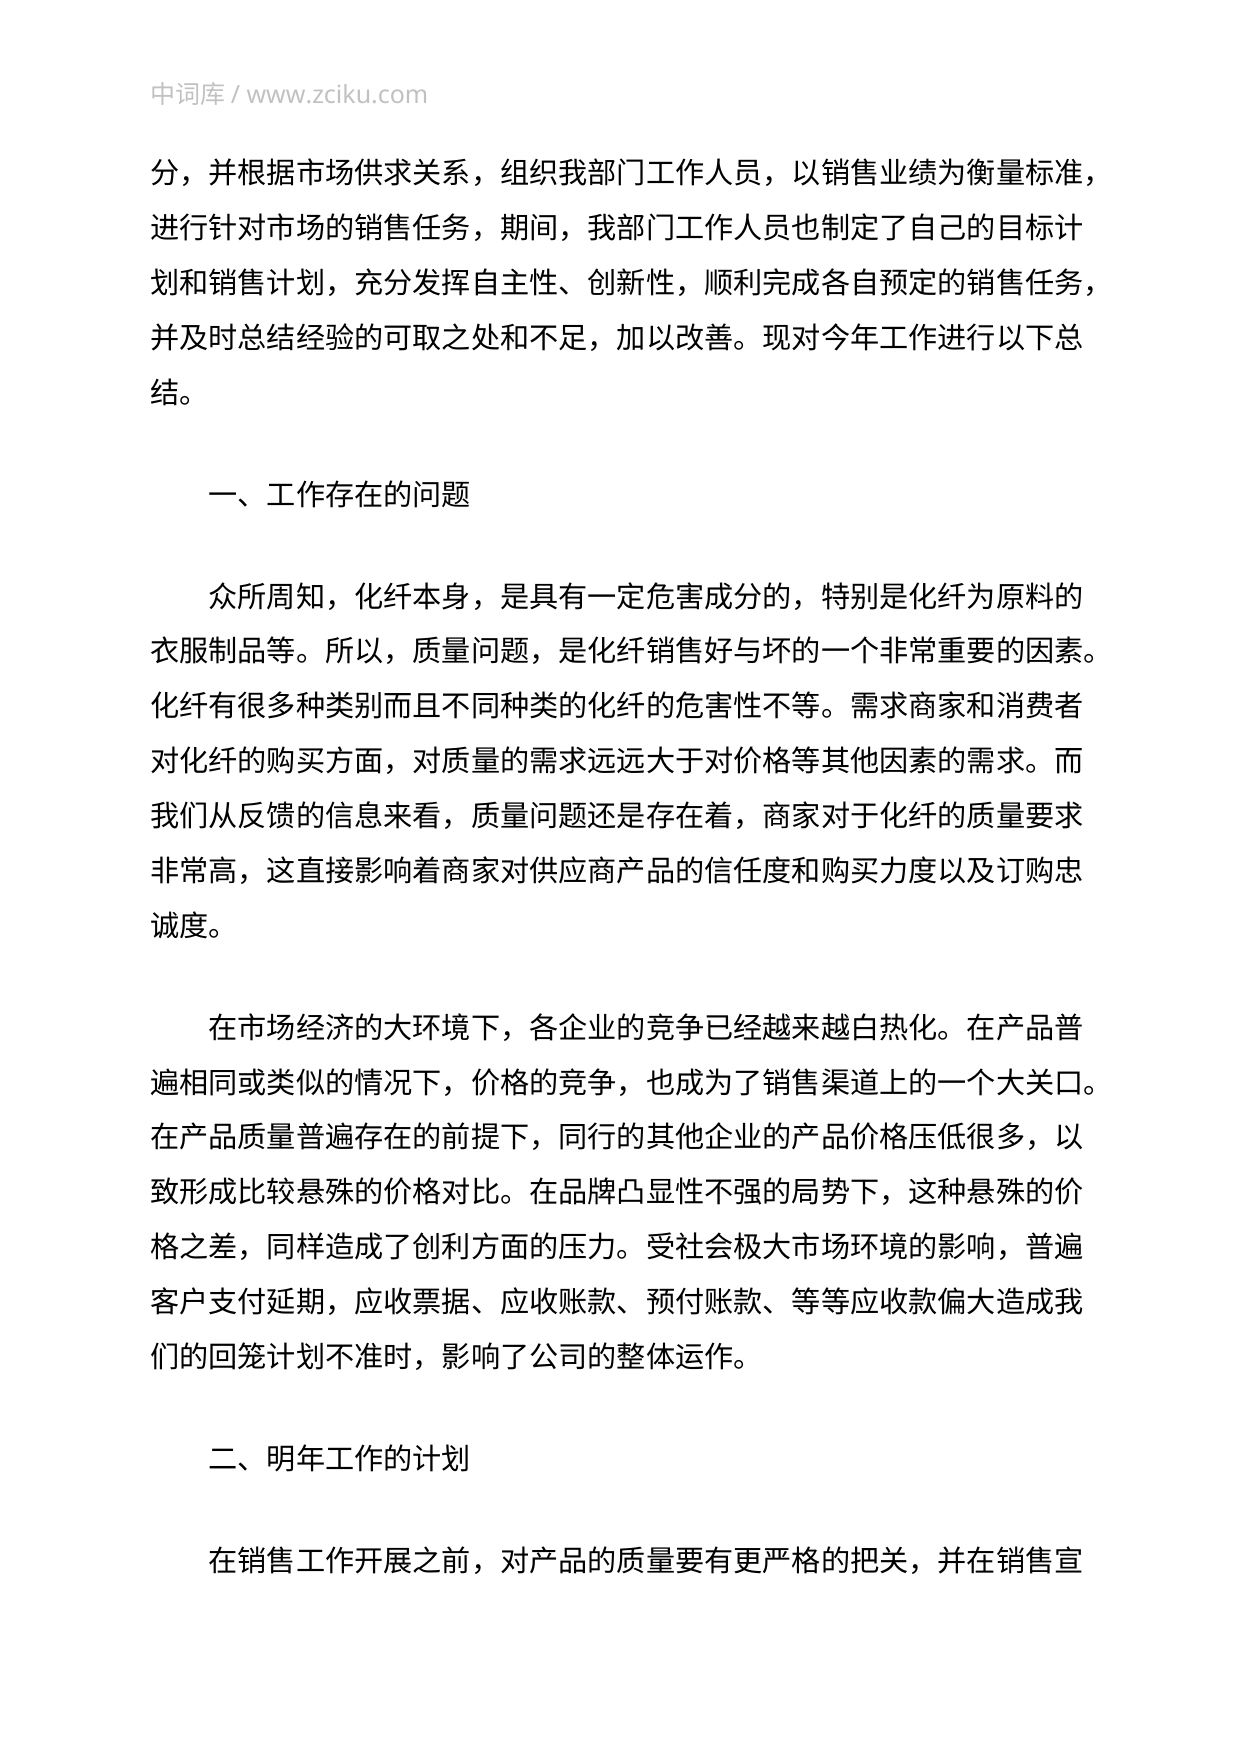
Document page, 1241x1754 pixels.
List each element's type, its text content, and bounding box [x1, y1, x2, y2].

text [150, 1537, 1090, 1579]
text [150, 150, 1090, 412]
text 一、工作存在的问题 [150, 471, 1090, 514]
text 二、明年工作的计划 [150, 1435, 1090, 1478]
text 在市场经济的大环境下，各企业的竞争已经越来越白热化。在产品普遍相同或类似的情况下，价格的竞争，也成为了销售渠道上的一个大关口。在产品质量普遍存在的前提下，同行的其他企业的产品价格压低很多，以致形成比较悬殊的价格对比。在品牌凸显性不强的局势下，这种悬殊的价格之差，同样造成了创利方面的压力。受社会极大市场环境的影响，普遍客户支付延期，应收票据、应收账款、预付账款、等等应收款偏大造成我们的回笼计划不准时，影响了公司的整体运作。 [150, 1004, 1090, 1376]
text 众所周知，化纤本身，是具有一定危害成分的，特别是化纤为原料的衣服制品等。所以，质量问题，是化纤销售好与坏的一个非常重要的因素。化纤有很多种类别而且不同种类的化纤的危害性不等。需求商家和消费者对化纤的购买方面，对质量的需求远远大于对价格等其他因素的需求。而我们从反馈的信息来看，质量问题还是存在着，商家对于化纤的质量要求非常高，这直接影响着商家对供应商产品的信任度和购买力度以及订购忠诚度。 [150, 573, 1090, 945]
